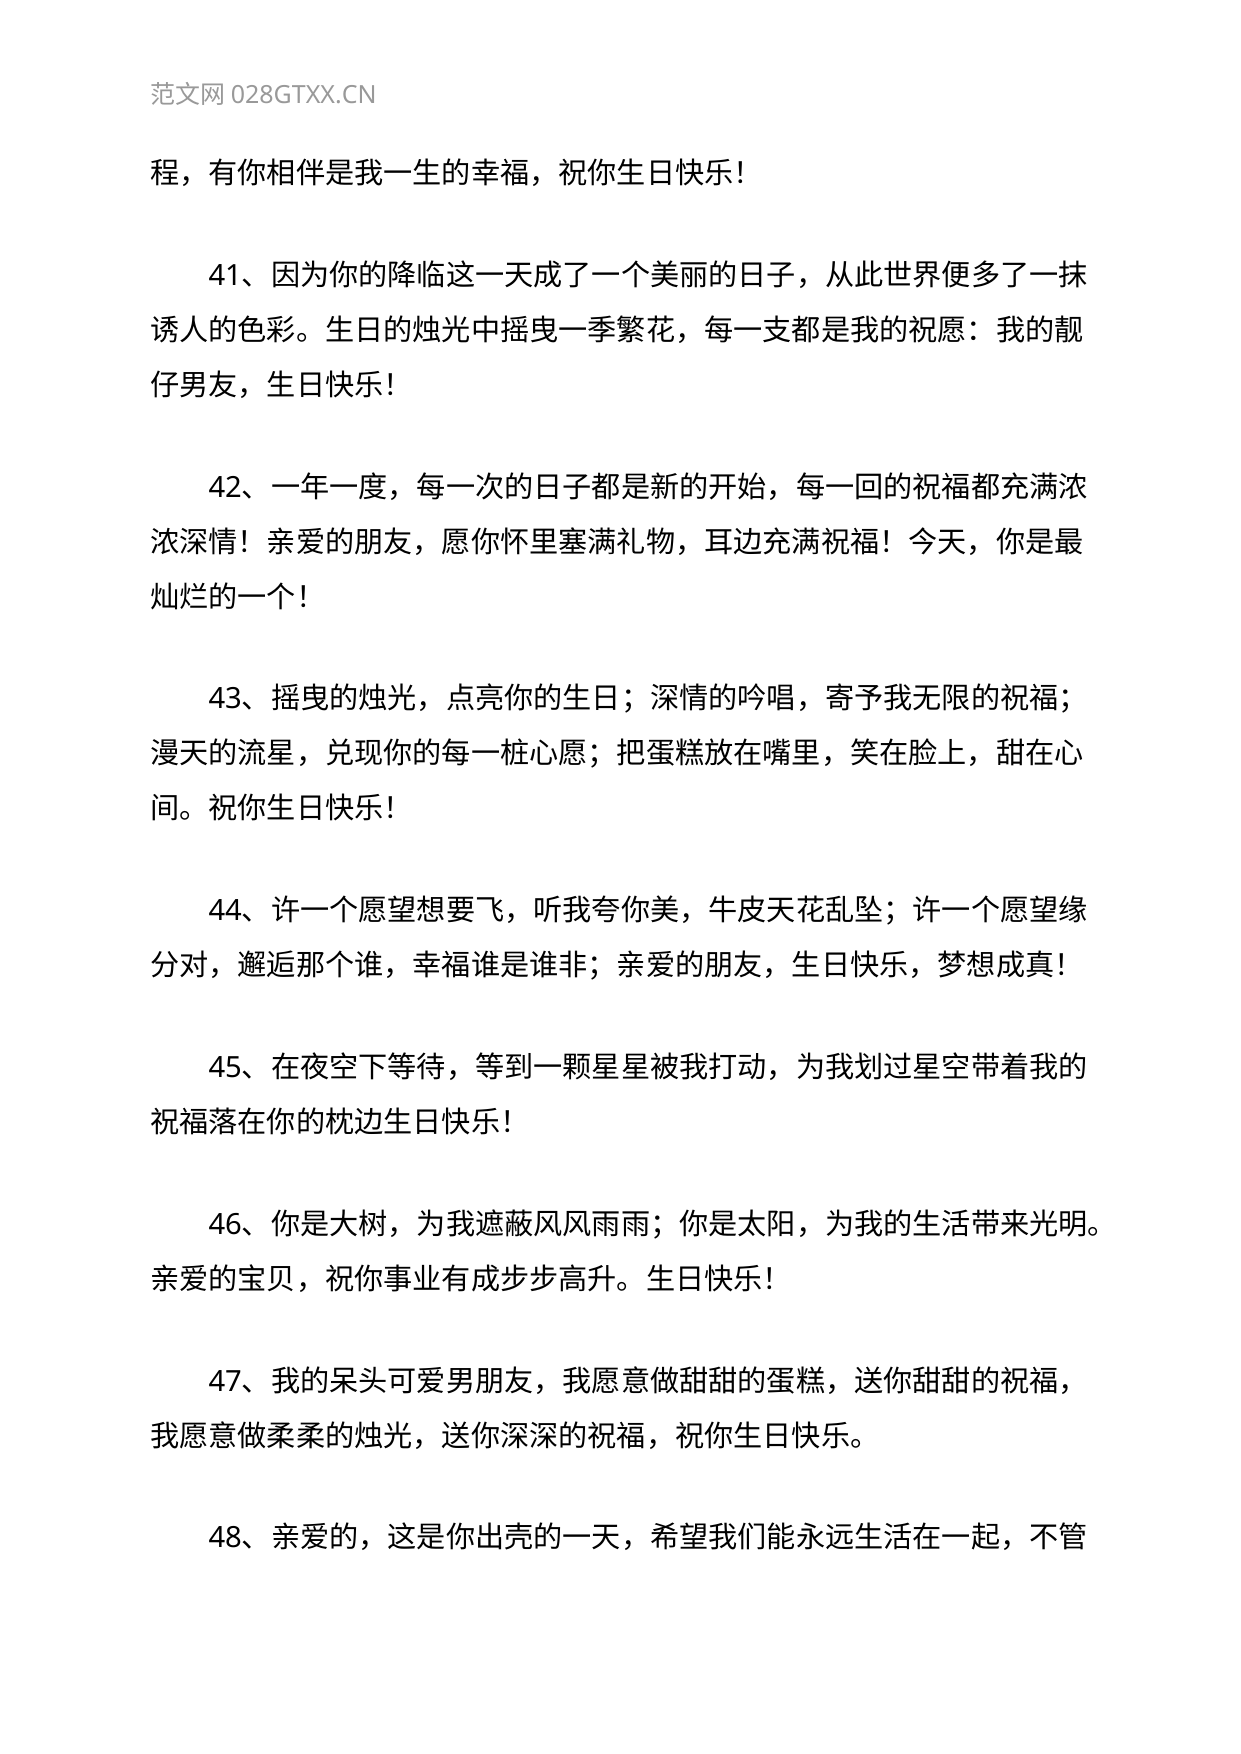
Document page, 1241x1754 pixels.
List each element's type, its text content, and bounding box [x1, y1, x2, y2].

text 42、一年一度，每一次的日子都是新的开始，每一回的祝福都充满浓浓深情！亲爱的朋友，愿你怀里塞满礼物，耳边充满祝福！今天，你是最灿烂的一个！ [150, 463, 1090, 616]
text 47、我的呆头可爱男朋友，我愿意做甜甜的蛋糕，送你甜甜的祝福，我愿意做柔柔的烛光，送你深深的祝福，祝你生日快乐。 [150, 1357, 1090, 1454]
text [150, 150, 1090, 192]
text 46、你是大树，为我遮蔽风风雨雨；你是太阳，为我的生活带来光明。亲爱的宝贝，祝你事业有成步步高升。生日快乐！ [150, 1200, 1090, 1298]
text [150, 1514, 1090, 1556]
text 43、摇曳的烛光，点亮你的生日；深情的吟唱，寄予我无限的祝福；漫天的流星，兑现你的每一桩心愿；把蛋糕放在嘴里，笑在脸上，甜在心间。祝你生日快乐！ [150, 675, 1090, 827]
text 41、因为你的降临这一天成了一个美丽的日子，从此世界便多了一抹诱人的色彩。生日的烛光中摇曳一季繁花，每一支都是我的祝愿：我的靓仔男友，生日快乐！ [150, 252, 1090, 404]
text 45、在夜空下等待，等到一颗星星被我打动，为我划过星空带着我的祝福落在你的枕边生日快乐！ [150, 1043, 1090, 1141]
text 44、许一个愿望想要飞，听我夸你美，牛皮天花乱坠；许一个愿望缘分对，邂逅那个谁，幸福谁是谁非；亲爱的朋友，生日快乐，梦想成真！ [150, 887, 1090, 984]
